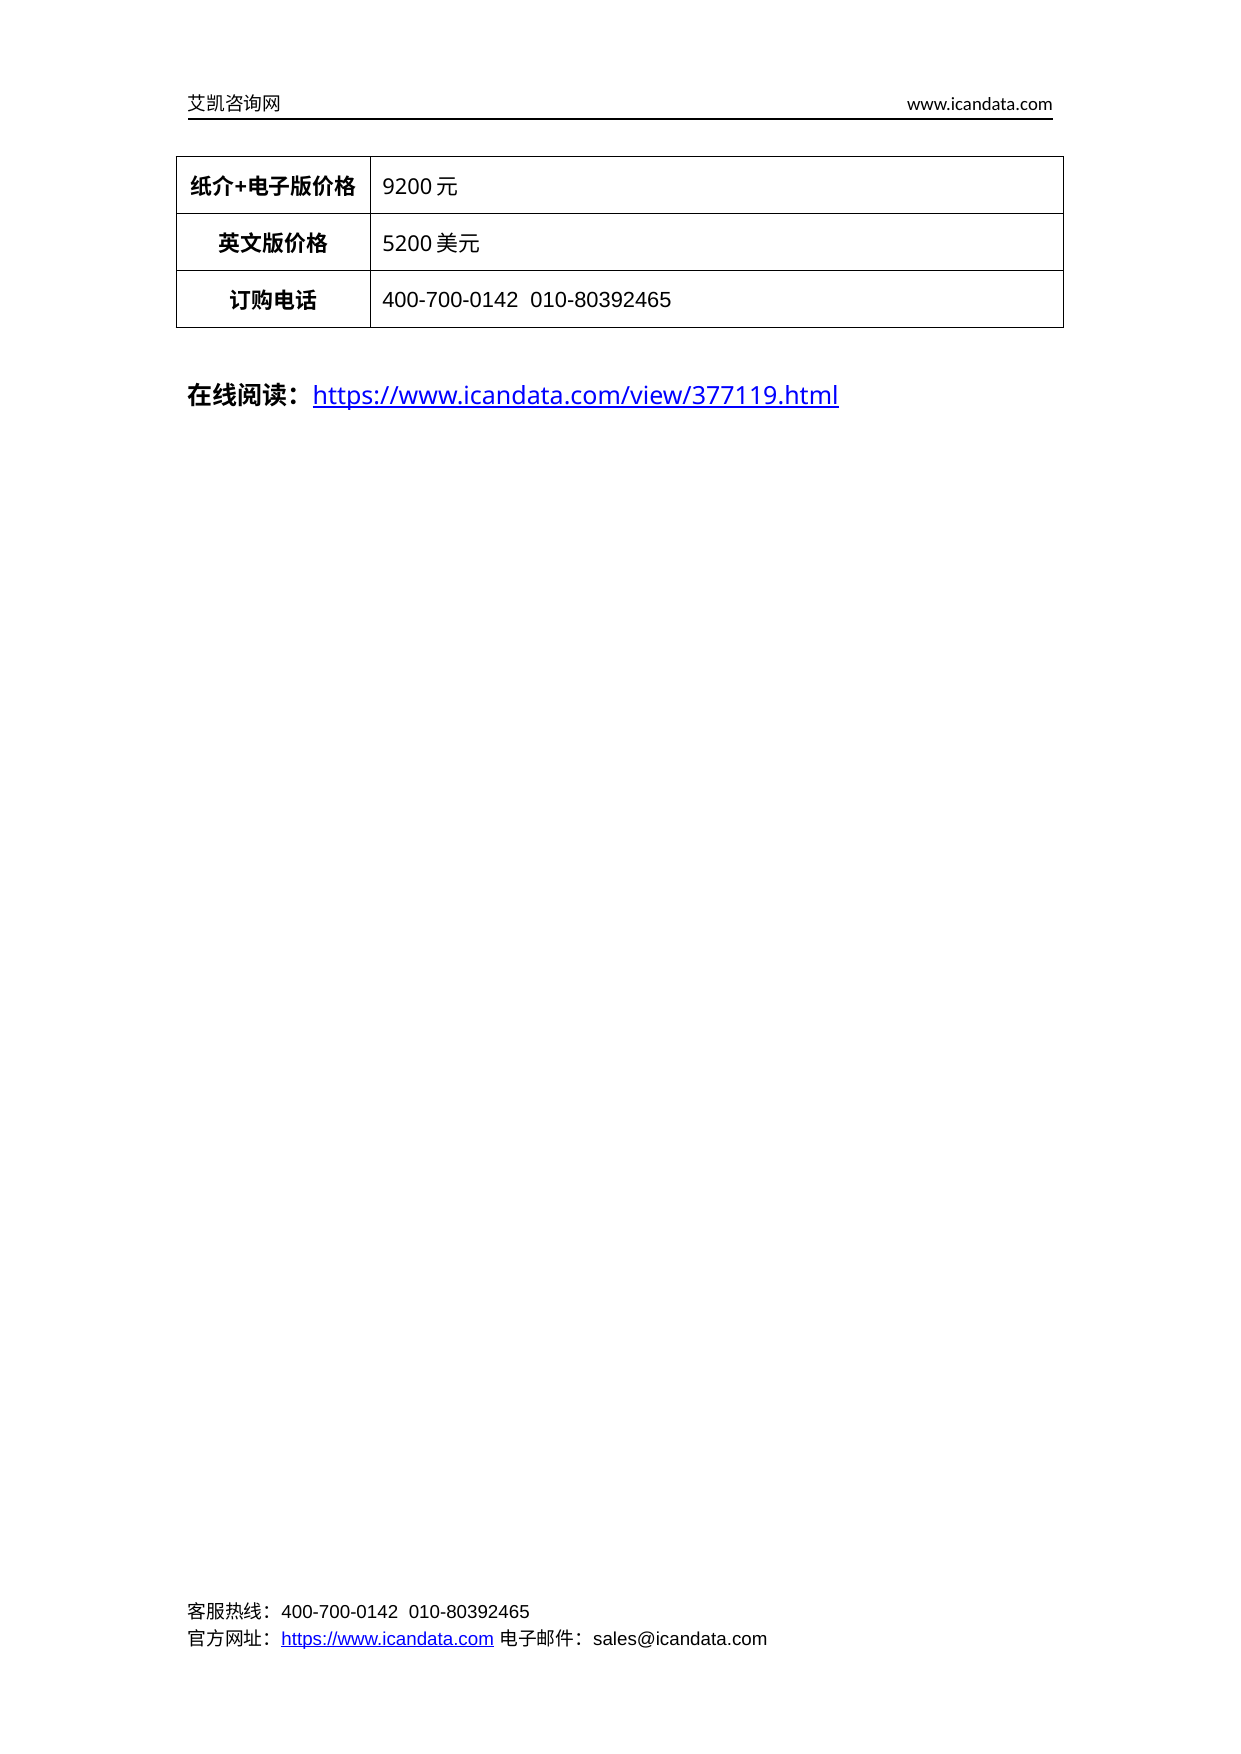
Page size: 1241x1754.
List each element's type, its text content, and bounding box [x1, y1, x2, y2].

table_cell 英文版价格 [177, 214, 370, 270]
table_cell 纸介+电子版价格 [177, 157, 370, 213]
text 在线阅读：https://www.icandata.com/view/377119.html [187, 361, 1053, 426]
table_cell 订购电话 [177, 271, 370, 327]
table_cell 9200元 [371, 157, 1063, 213]
table_cell 400-700-0142 010-80392465 [371, 271, 1063, 327]
table_cell 5200美元 [371, 214, 1063, 270]
